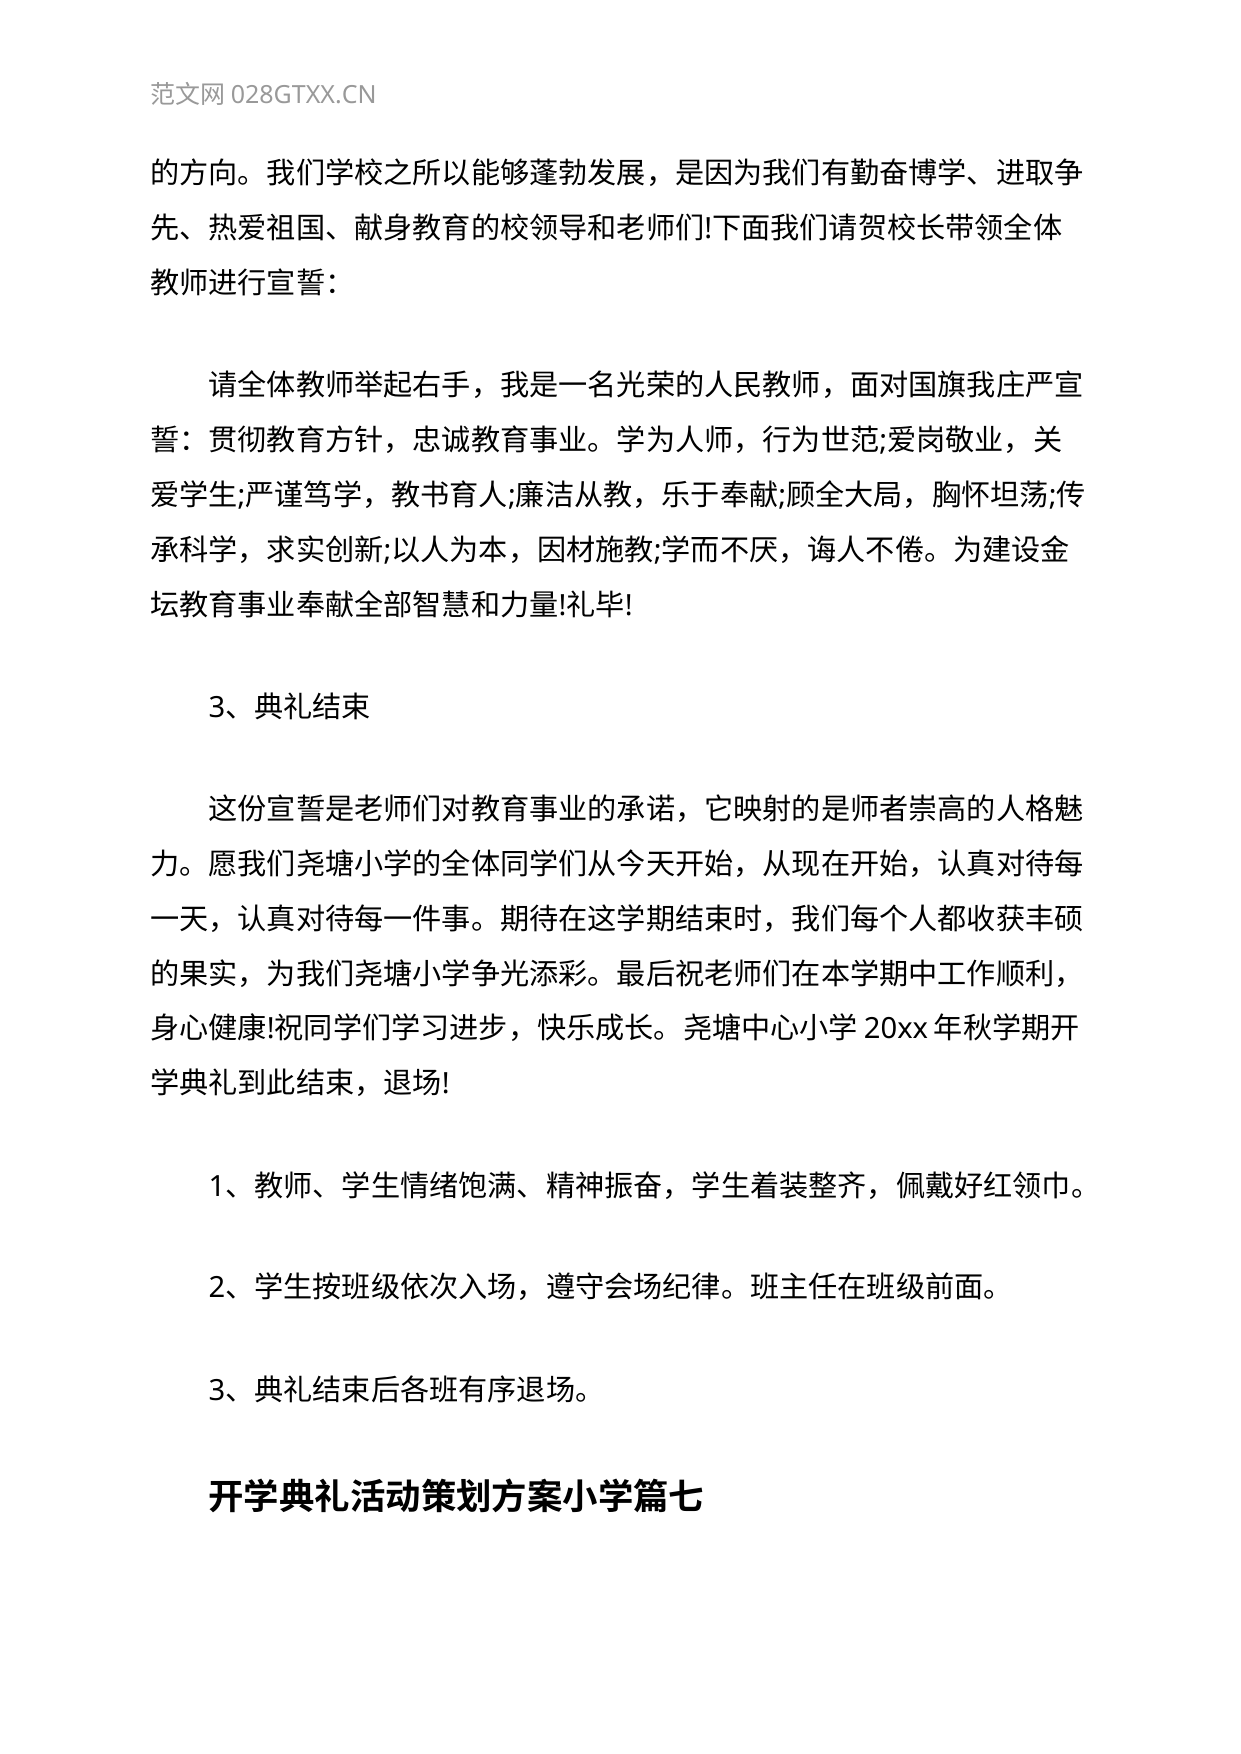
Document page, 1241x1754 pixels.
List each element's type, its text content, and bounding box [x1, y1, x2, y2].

text 开学典礼活动策划方案小学篇七 [150, 1468, 1090, 1519]
text 这份宣誓是老师们对教育事业的承诺，它映射的是师者崇高的人格魅力。愿我们尧塘小学的全体同学们从今天开始，从现在开始，认真对待每一天，认真对待每一件事。期待在这学期结束时，我们每个人都收获丰硕的果实，为我们尧塘小学争光添彩。最后祝老师们在本学期中工作顺利，身心健康!祝同学们学习进步，快乐成长。尧塘中心小学20xx年秋学期开学典礼到此结束，退场! [150, 786, 1090, 1102]
text 请全体教师举起右手，我是一名光荣的人民教师，面对国旗我庄严宣誓：贯彻教育方针，忠诚教育事业。学为人师，行为世范;爱岗敬业，关爱学生;严谨笃学，教书育人;廉洁从教，乐于奉献;顾全大局，胸怀坦荡;传承科学，求实创新;以人为本，因材施教;学而不厌，诲人不倦。为建设金坛教育事业奉献全部智慧和力量!礼毕! [150, 362, 1090, 624]
text 3、典礼结束后各班有序退场。 [150, 1366, 1090, 1408]
text 1、教师、学生情绪饱满、精神振奋，学生着装整齐，佩戴好红领巾。 [150, 1162, 1090, 1204]
text 3、典礼结束 [150, 683, 1090, 726]
text 2、学生按班级依次入场，遵守会场纪律。班主任在班级前面。 [150, 1264, 1090, 1306]
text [150, 150, 1090, 302]
